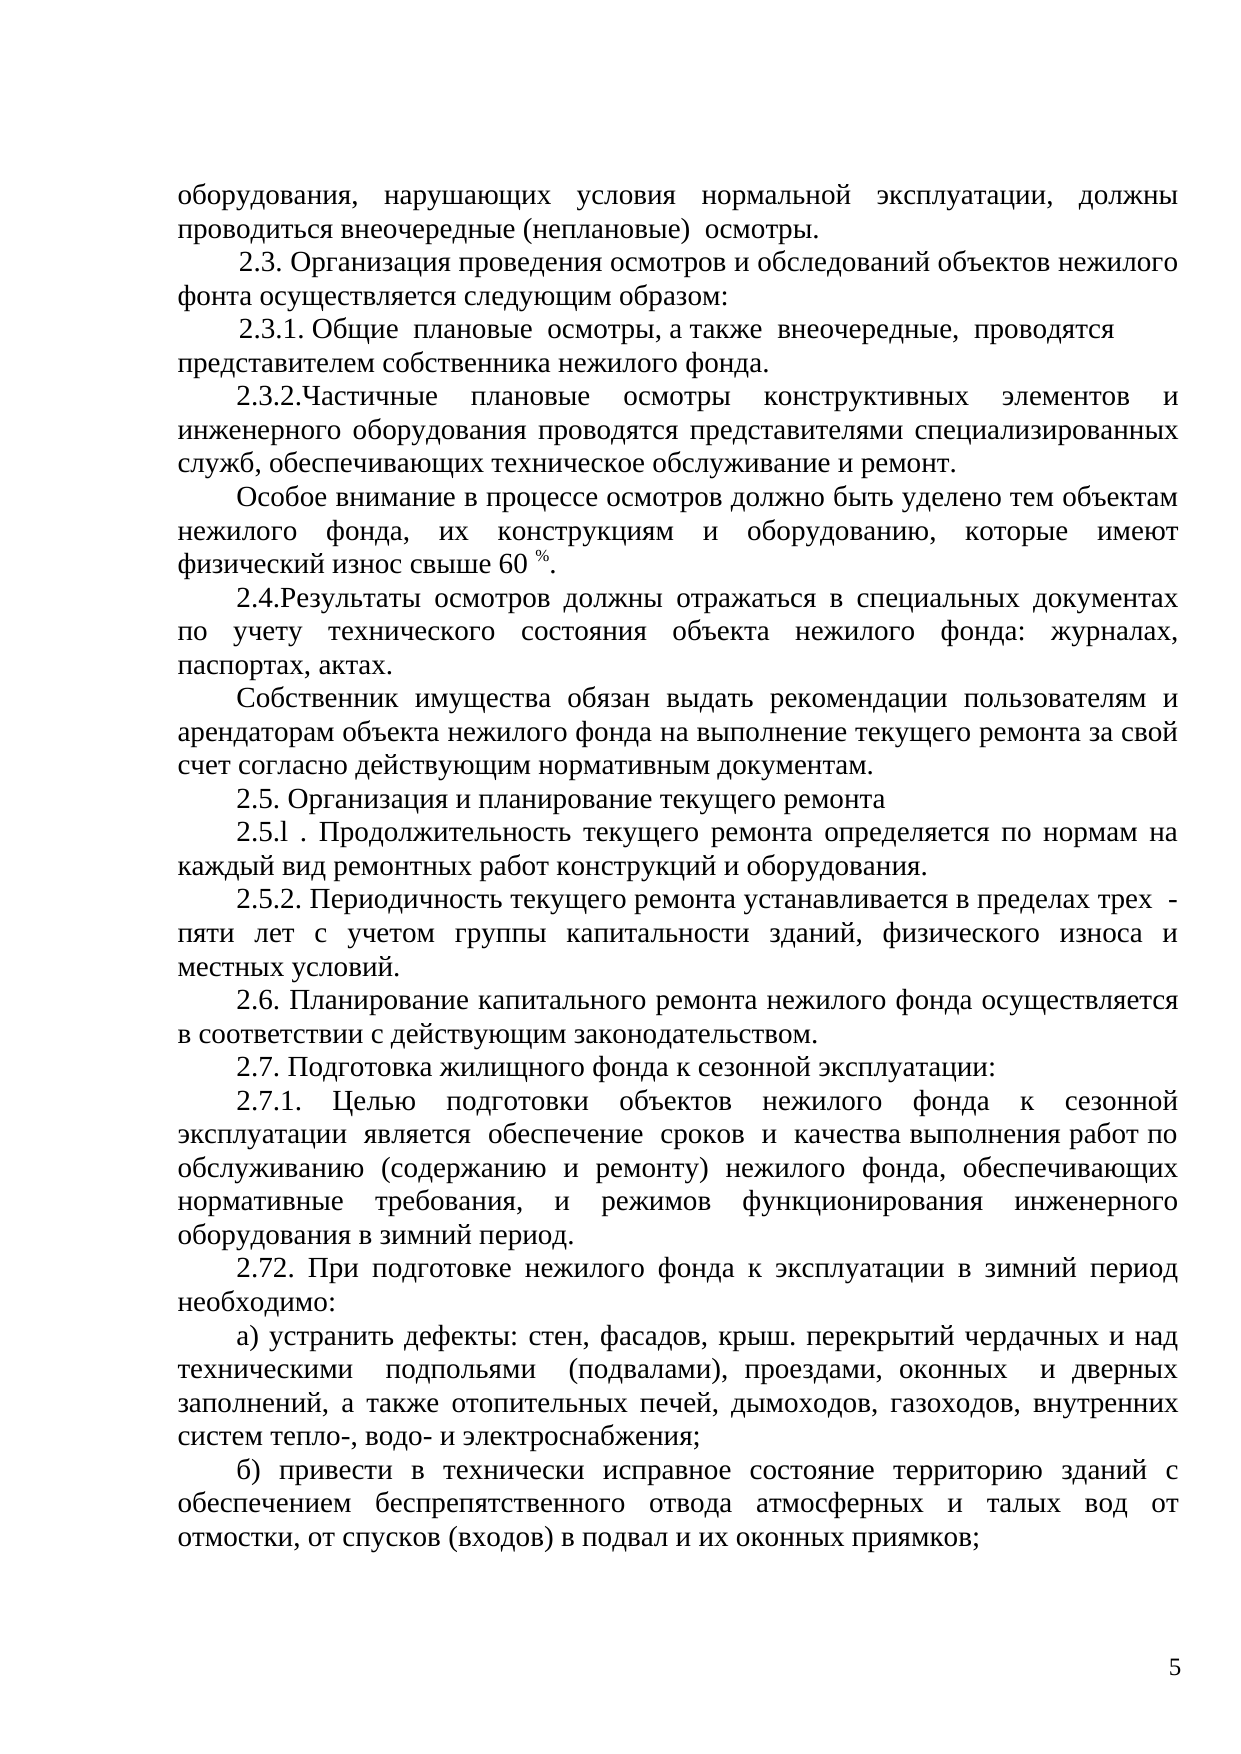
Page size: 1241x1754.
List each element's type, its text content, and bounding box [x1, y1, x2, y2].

text 2.6. Планирование капитального ремонта нежилого фонда осуществляется в соответствии с действующим законодательством. [177, 982, 1179, 1049]
text а) устранить дефекты: стен, фасадов, крыш. перекрытий чердачных и над техническими подпольями (подвалами), проездами, оконных и дверных заполнений, а также отопительных печей, дымоходов, газоходов, внутренних систем тепло-, водо- и электроснабжения; [177, 1318, 1179, 1452]
text 2.5.2. Периодичность текущего ремонта устанавливается в пределах трех - пяти лет с учетом группы капитальности зданий, физического износа и местных условий. [177, 882, 1179, 982]
text Особое внимание в процессе осмотров должно быть уделено тем объектам нежилого фонда, их конструкциям и оборудованию, которые имеют физический износ свыше 60 %. [177, 479, 1179, 580]
text 2.3.1. Общие плановые осмотры, а также внеочередные, проводятся [177, 311, 1179, 345]
text 2.72. При подготовке нежилого фонда к эксплуатации в зимний период необходимо: [177, 1251, 1179, 1318]
text 2.5.l . Продолжительность текущего ремонта определяется по нормам на каждый вид ремонтных работ конструкций и оборудования. [177, 814, 1179, 882]
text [177, 177, 1179, 244]
text 2.5. Организация и планирование текущего ремонта [177, 781, 1179, 814]
text Собственник имущества обязан выдать рекомендации пользователям и арендаторам объекта нежилого фонда на выполнение текущего ремонта за свой счет согласно действующим нормативным документам. [177, 680, 1179, 781]
text представителем собственника нежилого фонда. [177, 345, 1179, 378]
text 2.3. Организация проведения осмотров и обследований объектов нежилого фонта осуществляется следующим образом: [177, 244, 1179, 311]
text 2.4.Результаты осмотров должны отражаться в специальных документах по учету технического состояния объекта нежилого фонда: журналах, паспортах, актах. [177, 580, 1179, 680]
text б) привести в технически исправное состояние территорию зданий с обеспечением беспрепятственного отвода атмосферных и талых вод от отмостки, от спусков (входов) в подвал и их оконных приямков; [177, 1452, 1179, 1552]
text 2.3.2.Частичные плановые осмотры конструктивных элементов и инженерного оборудования проводятся представителями специализированных служб, обеспечивающих техническое обслуживание и ремонт. [177, 378, 1179, 479]
text 2.7. Подготовка жилищного фонда к сезонной эксплуатации: [177, 1049, 1179, 1083]
text 2.7.1. Целью подготовки объектов нежилого фонда к сезонной эксплуатации является обеспечение сроков и качества выполнения работ по обслуживанию (содержанию и ремонту) нежилого фонда, обеспечивающих нормативные требования, и режимов функционирования инженерного оборудования в зимний период. [177, 1083, 1179, 1251]
